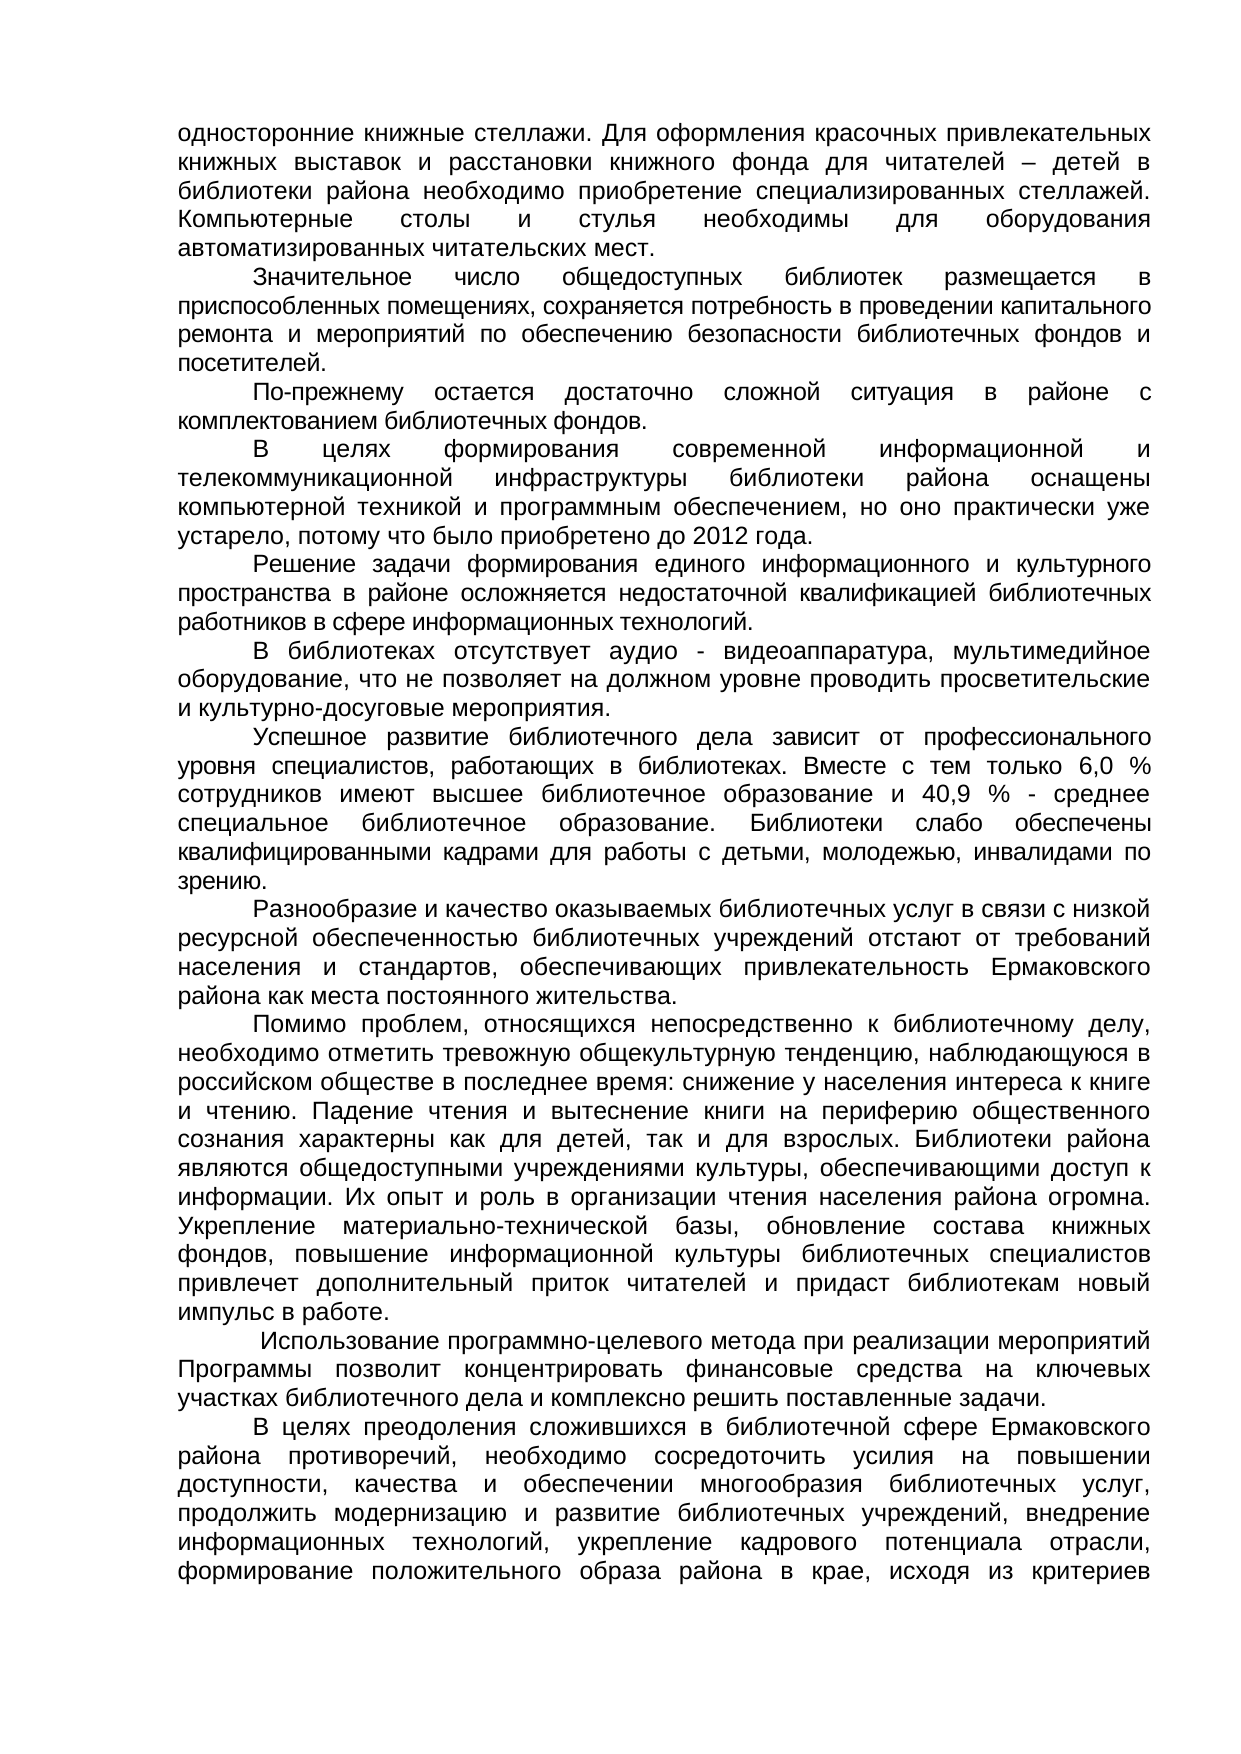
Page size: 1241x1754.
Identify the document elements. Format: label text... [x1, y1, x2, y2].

text Помимо проблем, относящихся непосредственно к библиотечному делу, необходимо отметить тревожную общекультурную тенденцию, наблюдающуюся в российском обществе в последнее время: снижение у населения интереса к книге и чтению. Падение чтения и вытеснение книги на периферию общественного сознания характерны как для детей, так и для взрослых. Библиотеки района являются общедоступными учреждениями культуры, обеспечивающими доступ к информации. Их опыт и роль в организации чтения населения района огромна. Укрепление материально-технической базы, обновление состава книжных фондов, повышение информационной культуры библиотечных специалистов привлечет дополнительный приток читателей и придаст библиотекам новый импульс в работе. [177, 1009, 1152, 1326]
text Использование программно-целевого метода при реализации мероприятий Программы позволит концентрировать финансовые средства на ключевых участках библиотечного дела и комплексно решить поставленные задачи. [177, 1326, 1152, 1412]
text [177, 1412, 1152, 1584]
text Успешное развитие библиотечного дела зависит от профессионального уровня специалистов, работающих в библиотеках. Вместе с тем только 6,0 % сотрудников имеют высшее библиотечное образование и 40,9 % - среднее специальное библиотечное образование. Библиотеки слабо обеспечены квалифицированными кадрами для работы с детьми, молодежью, инвалидами по зрению. [177, 722, 1152, 894]
text Решение задачи формирования единого информационного и культурного пространства в районе осложняется недостаточной квалификацией библиотечных работников в сфере информационных технологий. [177, 549, 1152, 636]
text В целях формирования современной информационной и телекоммуникационной инфраструктуры библиотеки района оснащены компьютерной техникой и программным обеспечением, но оно практически уже устарело, потому что было приобретено до 2012 года. [177, 434, 1152, 549]
text Разнообразие и качество оказываемых библиотечных услуг в связи с низкой ресурсной обеспеченностью библиотечных учреждений отстают от требований населения и стандартов, обеспечивающих привлекательность Ермаковского района как места постоянного жительства. [177, 894, 1152, 1009]
text В библиотеках отсутствует аудио - видеоаппаратура, мультимедийное оборудование, что не позволяет на должном уровне проводить просветительские и культурно-досуговые мероприятия. [177, 636, 1152, 722]
text По-прежнему остается достаточно сложной ситуация в районе с комплектованием библиотечных фондов. [177, 377, 1152, 434]
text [177, 118, 1152, 262]
text Значительное число общедоступных библиотек размещается в приспособленных помещениях, сохраняется потребность в проведении капитального ремонта и мероприятий по обеспечению безопасности библиотечных фондов и посетителей. [177, 262, 1152, 377]
